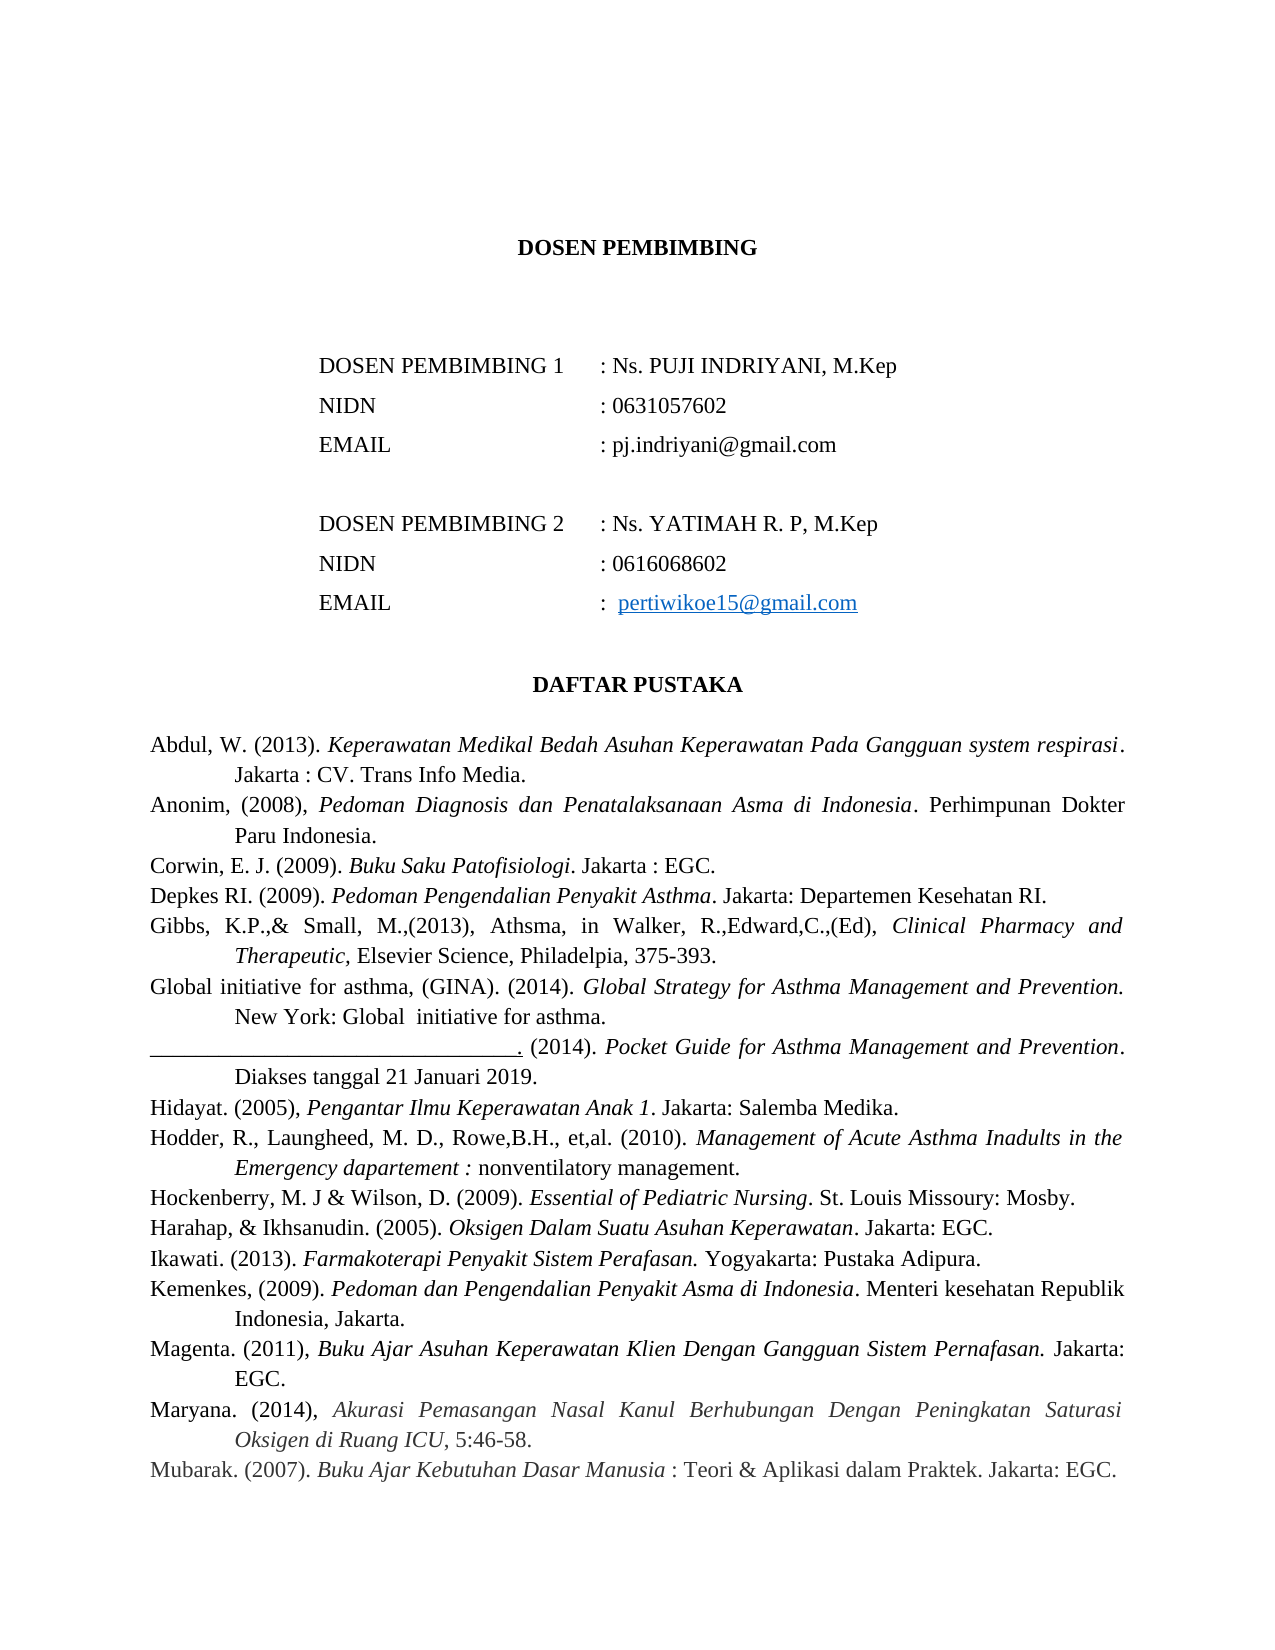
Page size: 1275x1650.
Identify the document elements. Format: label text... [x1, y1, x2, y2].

text DOSEN PEMBIMBING 1 : Ns. PUJI INDRIYANI, M.Kep [319, 352, 1125, 379]
text EMAIL : pj.indriyani@gmail.com [319, 431, 1125, 458]
text Hodder, R., Laungheed, M. D., Rowe,B.H., et,al. (2010). Management of Acute Asthma Inadults in the Emergency dapartement : nonventilatory management. [150, 1124, 1125, 1180]
text NIDN : 0631057602 [319, 392, 1125, 418]
text Depkes RI. (2009). Pedoman Pengendalian Penyakit Asthma. Jakarta: Departemen Kesehatan RI. [150, 882, 1125, 908]
text DOSEN PEMBIMBING 2 : Ns. YATIMAH R. P, M.Kep [319, 510, 1125, 537]
text Magenta. (2011), Buku Ajar Asuhan Keperawatan Klien Dengan Gangguan Sistem Pernafasan. Jakarta: EGC. [150, 1335, 1125, 1392]
text ________________________________. (2014). Pocket Guide for Asthma Management and Prevention. Diakses tanggal 21 Januari 2019. [150, 1033, 1125, 1090]
text Hockenberry, M. J & Wilson, D. (2009). Essential of Pediatric Nursing. St. Louis Missoury: Mosby. [150, 1184, 1125, 1211]
text Kemenkes, (2009). Pedoman dan Pengendalian Penyakit Asma di Indonesia. Menteri kesehatan Republik Indonesia, Jakarta. [150, 1275, 1125, 1331]
text Global initiative for asthma, (GINA). (2014). Global Strategy for Asthma Management and Prevention. New York: Global initiative for asthma. [150, 973, 1125, 1029]
text DAFTAR PUSTAKA [150, 671, 1125, 697]
text Ikawati. (2013). Farmakoterapi Penyakit Sistem Perafasan. Yogyakarta: Pustaka Adipura. [150, 1245, 1125, 1271]
text Harahap, & Ikhsanudin. (2005). Oksigen Dalam Suatu Asuhan Keperawatan. Jakarta: EGC. [150, 1214, 1125, 1241]
text NIDN : 0616068602 [319, 550, 1125, 576]
text Abdul, W. (2013). Keperawatan Medikal Bedah Asuhan Keperawatan Pada Gangguan system respirasi. Jakarta : CV. Trans Info Media. [150, 731, 1125, 788]
text Corwin, E. J. (2009). Buku Saku Patofisiologi. Jakarta : EGC. [150, 852, 1125, 878]
text DOSEN PEMBIMBING [150, 234, 1125, 260]
text Mubarak. (2007). Buku Ajar Kebutuhan Dasar Manusia : Teori & Aplikasi dalam Praktek. Jakarta: EGC. [150, 1456, 1125, 1482]
text Gibbs, K.P.,& Small, M.,(2013), Athsma, in Walker, R.,Edward,C.,(Ed), Clinical Pharmacy and Therapeutic, Elsevier Science, Philadelpia, 375-393. [150, 912, 1125, 969]
text Maryana. (2014), Akurasi Pemasangan Nasal Kanul Berhubungan Dengan Peningkatan Saturasi Oksigen di Ruang ICU, 5:46-58. [150, 1396, 1125, 1452]
text Anonim, (2008), Pedoman Diagnosis dan Penatalaksanaan Asma di Indonesia. Perhimpunan Dokter Paru Indonesia. [150, 792, 1125, 848]
text Hidayat. (2005), Pengantar Ilmu Keperawatan Anak 1. Jakarta: Salemba Medika. [150, 1094, 1125, 1120]
text EMAIL : pertiwikoe15@gmail.com [319, 589, 1125, 616]
